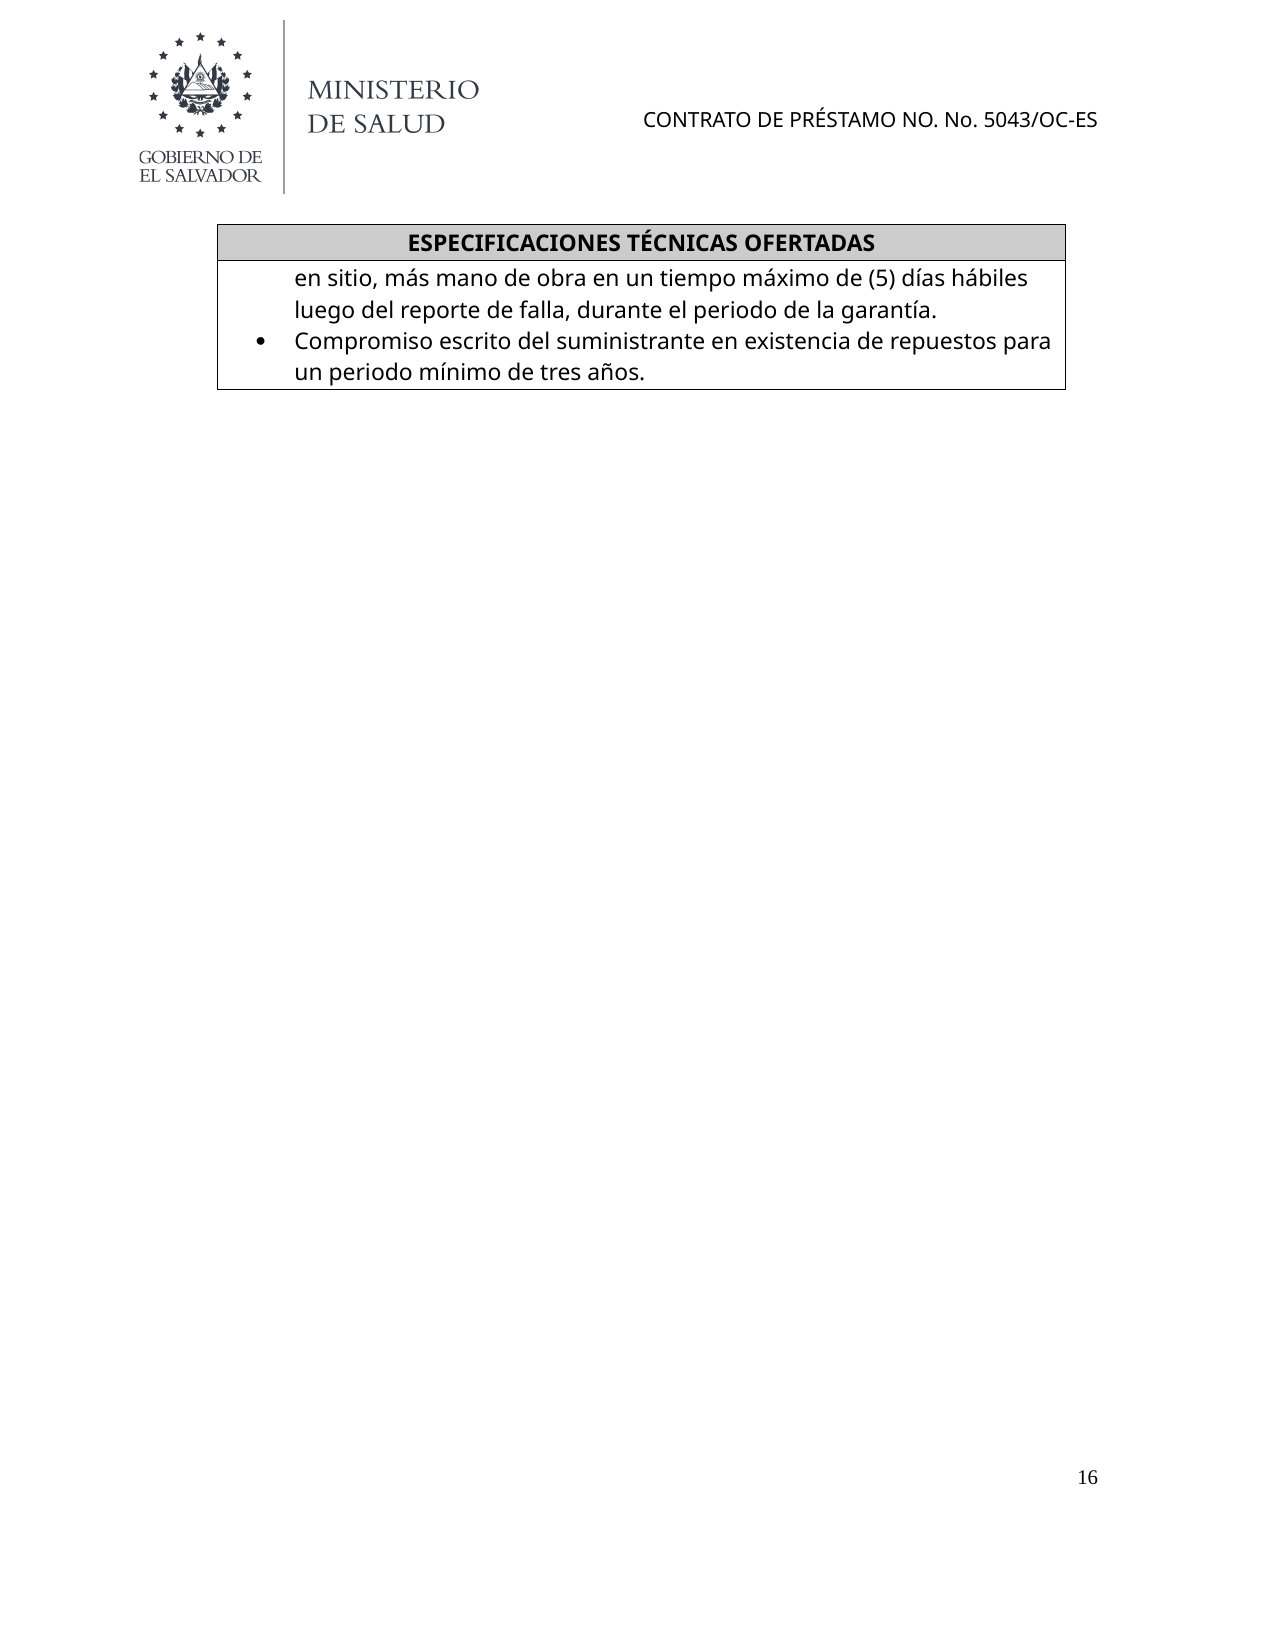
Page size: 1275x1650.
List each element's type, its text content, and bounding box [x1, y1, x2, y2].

picture [139, 20, 480, 194]
table_header ESPECIFICACIONES TÉCNICAS OFERTADAS [218, 225, 1065, 260]
